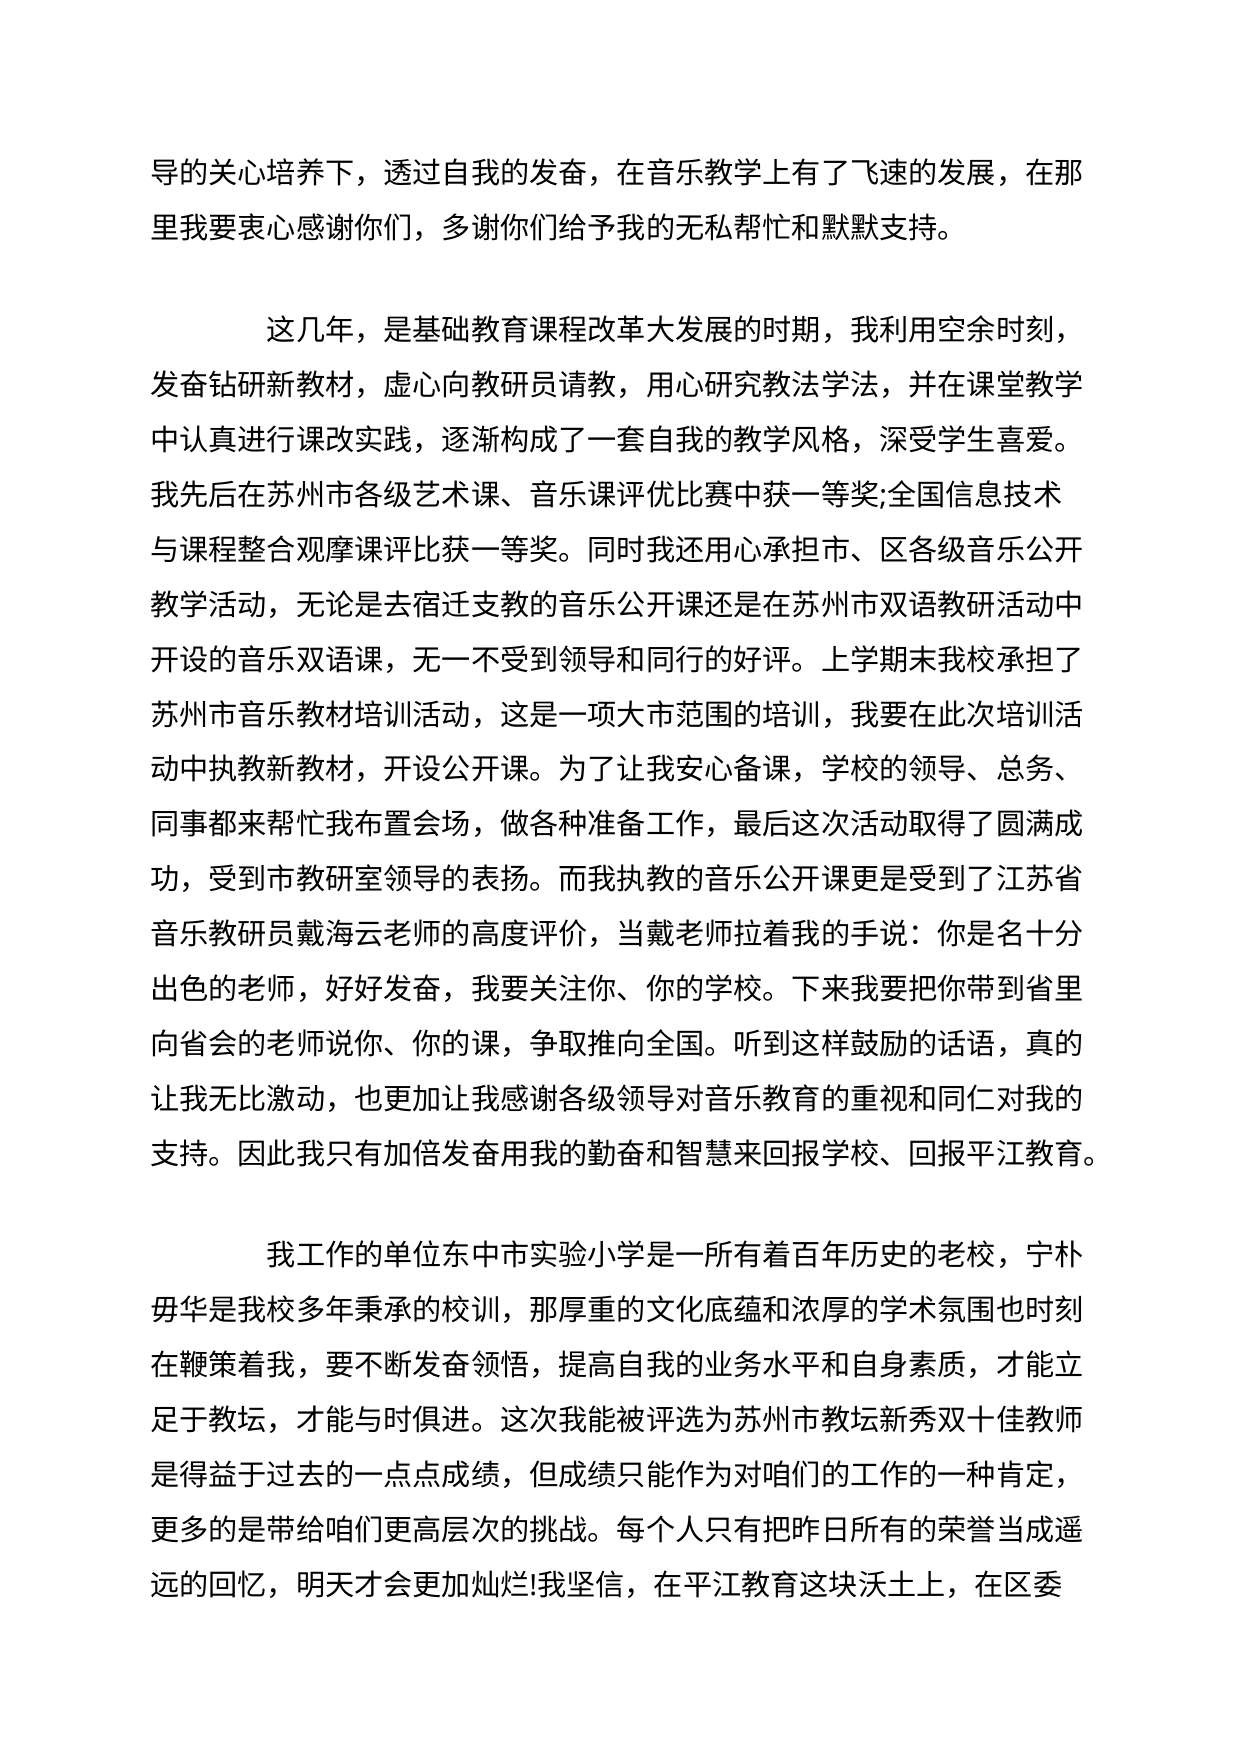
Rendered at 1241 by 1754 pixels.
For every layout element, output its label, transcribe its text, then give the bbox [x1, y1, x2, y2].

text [150, 1232, 1090, 1604]
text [150, 150, 1090, 247]
text 这几年，是基础教育课程改革大发展的时期，我利用空余时刻，发奋钻研新教材，虚心向教研员请教，用心研究教法学法，并在课堂教学中认真进行课改实践，逐渐构成了一套自我的教学风格，深受学生喜爱。我先后在苏州市各级艺术课、音乐课评优比赛中获一等奖;全国信息技术与课程整合观摩课评比获一等奖。同时我还用心承担市、区各级音乐公开教学活动，无论是去宿迁支教的音乐公开课还是在苏州市双语教研活动中开设的音乐双语课，无一不受到领导和同行的好评。上学期末我校承担了苏州市音乐教材培训活动，这是一项大市范围的培训，我要在此次培训活动中执教新教材，开设公开课。为了让我安心备课，学校的领导、总务、同事都来帮忙我布置会场，做各种准备工作，最后这次活动取得了圆满成功，受到市教研室领导的表扬。而我执教的音乐公开课更是受到了江苏省音乐教研员戴海云老师的高度评价，当戴老师拉着我的手说：你是名十分出色的老师，好好发奋，我要关注你、你的学校。下来我要把你带到省里向省会的老师说你、你的课，争取推向全国。听到这样鼓励的话语，真的让我无比激动，也更加让我感谢各级领导对音乐教育的重视和同仁对我的支持。因此我只有加倍发奋用我的勤奋和智慧来回报学校、回报平江教育。 [150, 307, 1090, 1172]
